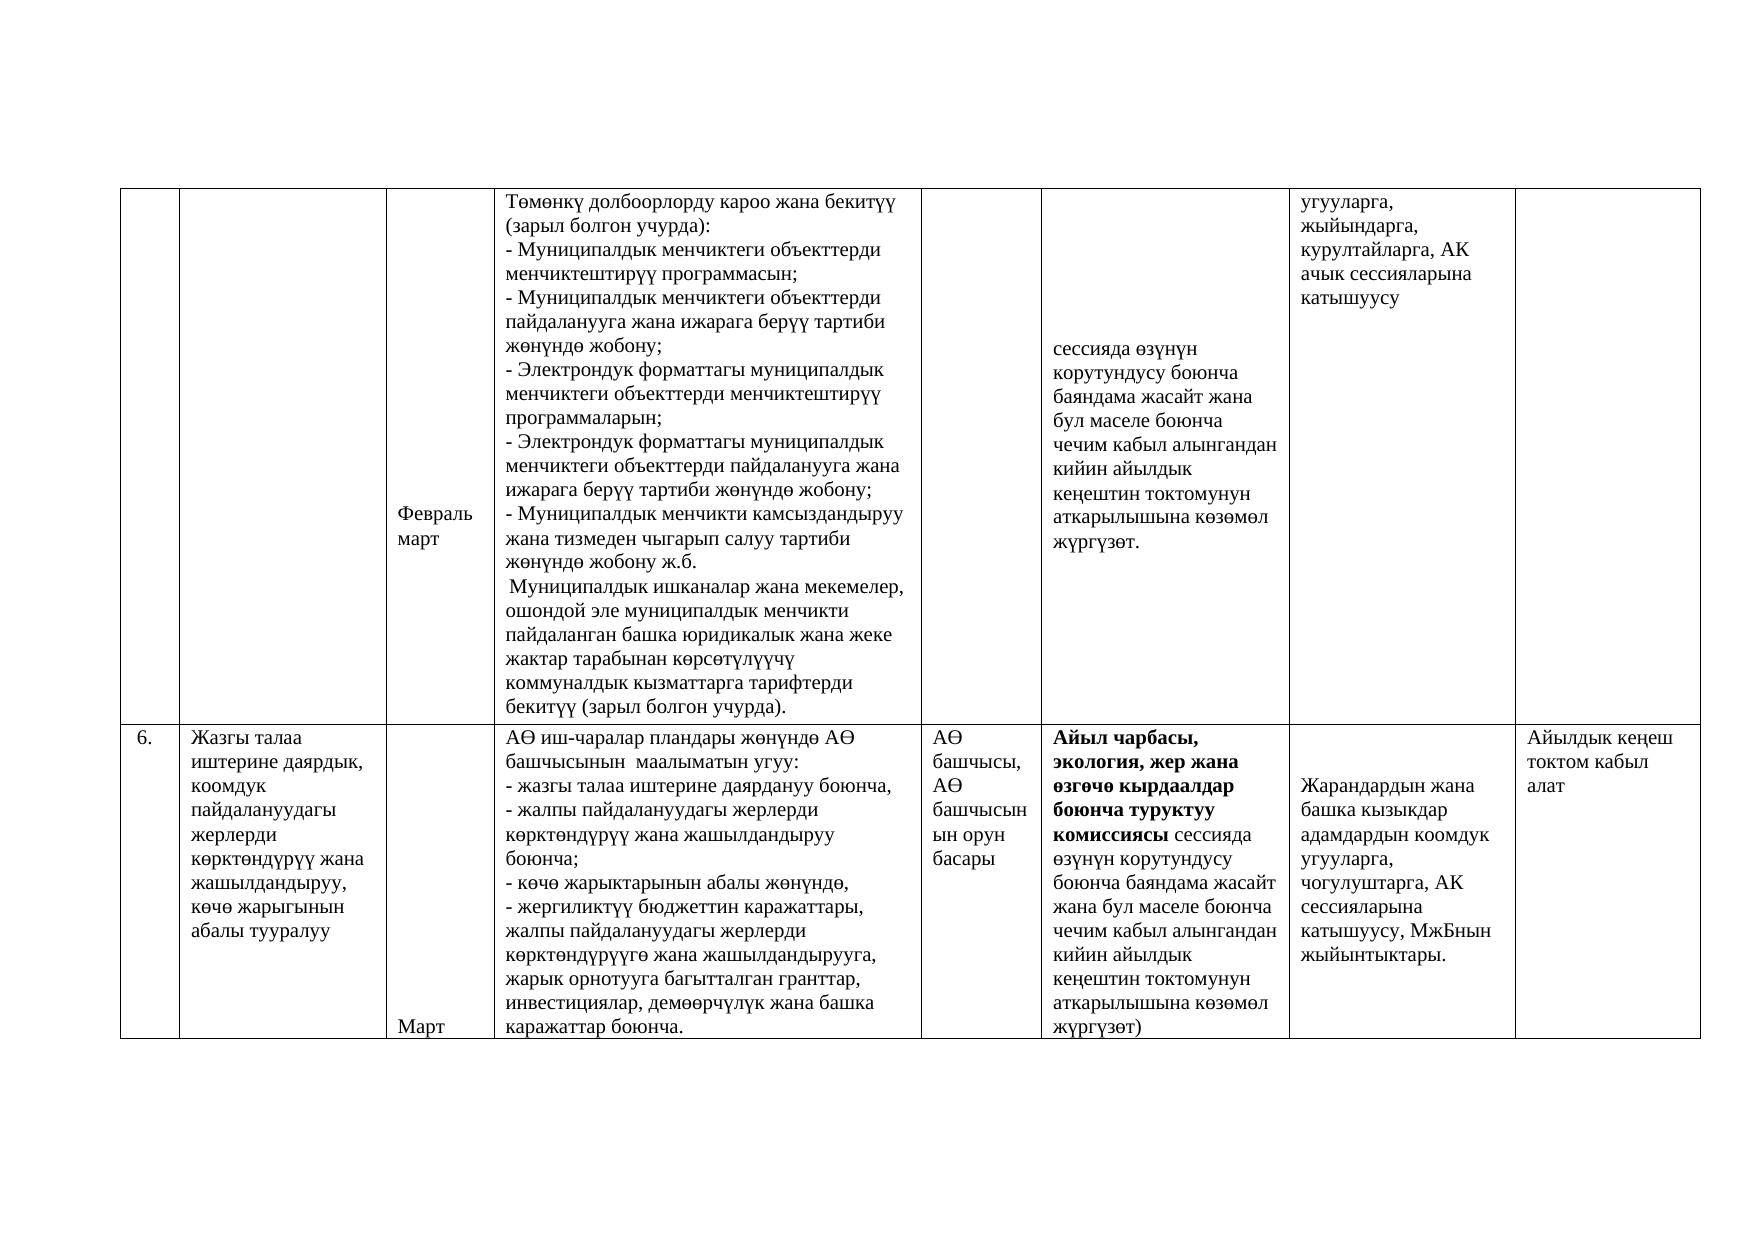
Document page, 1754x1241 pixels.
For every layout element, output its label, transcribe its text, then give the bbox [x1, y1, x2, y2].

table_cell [1042, 725, 1289, 1038]
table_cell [922, 189, 1041, 724]
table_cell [1516, 189, 1700, 724]
table_cell 5. [121, 189, 179, 724]
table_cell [180, 725, 386, 1038]
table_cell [180, 189, 386, 724]
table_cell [922, 725, 1041, 1038]
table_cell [495, 189, 921, 724]
table_cell Март [387, 725, 494, 1038]
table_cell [1290, 725, 1515, 1038]
table_cell 6. [121, 725, 179, 1038]
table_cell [495, 725, 921, 1038]
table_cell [1516, 725, 1700, 1038]
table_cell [1290, 189, 1515, 724]
table_cell Февраль март [387, 189, 494, 724]
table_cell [1042, 189, 1289, 724]
